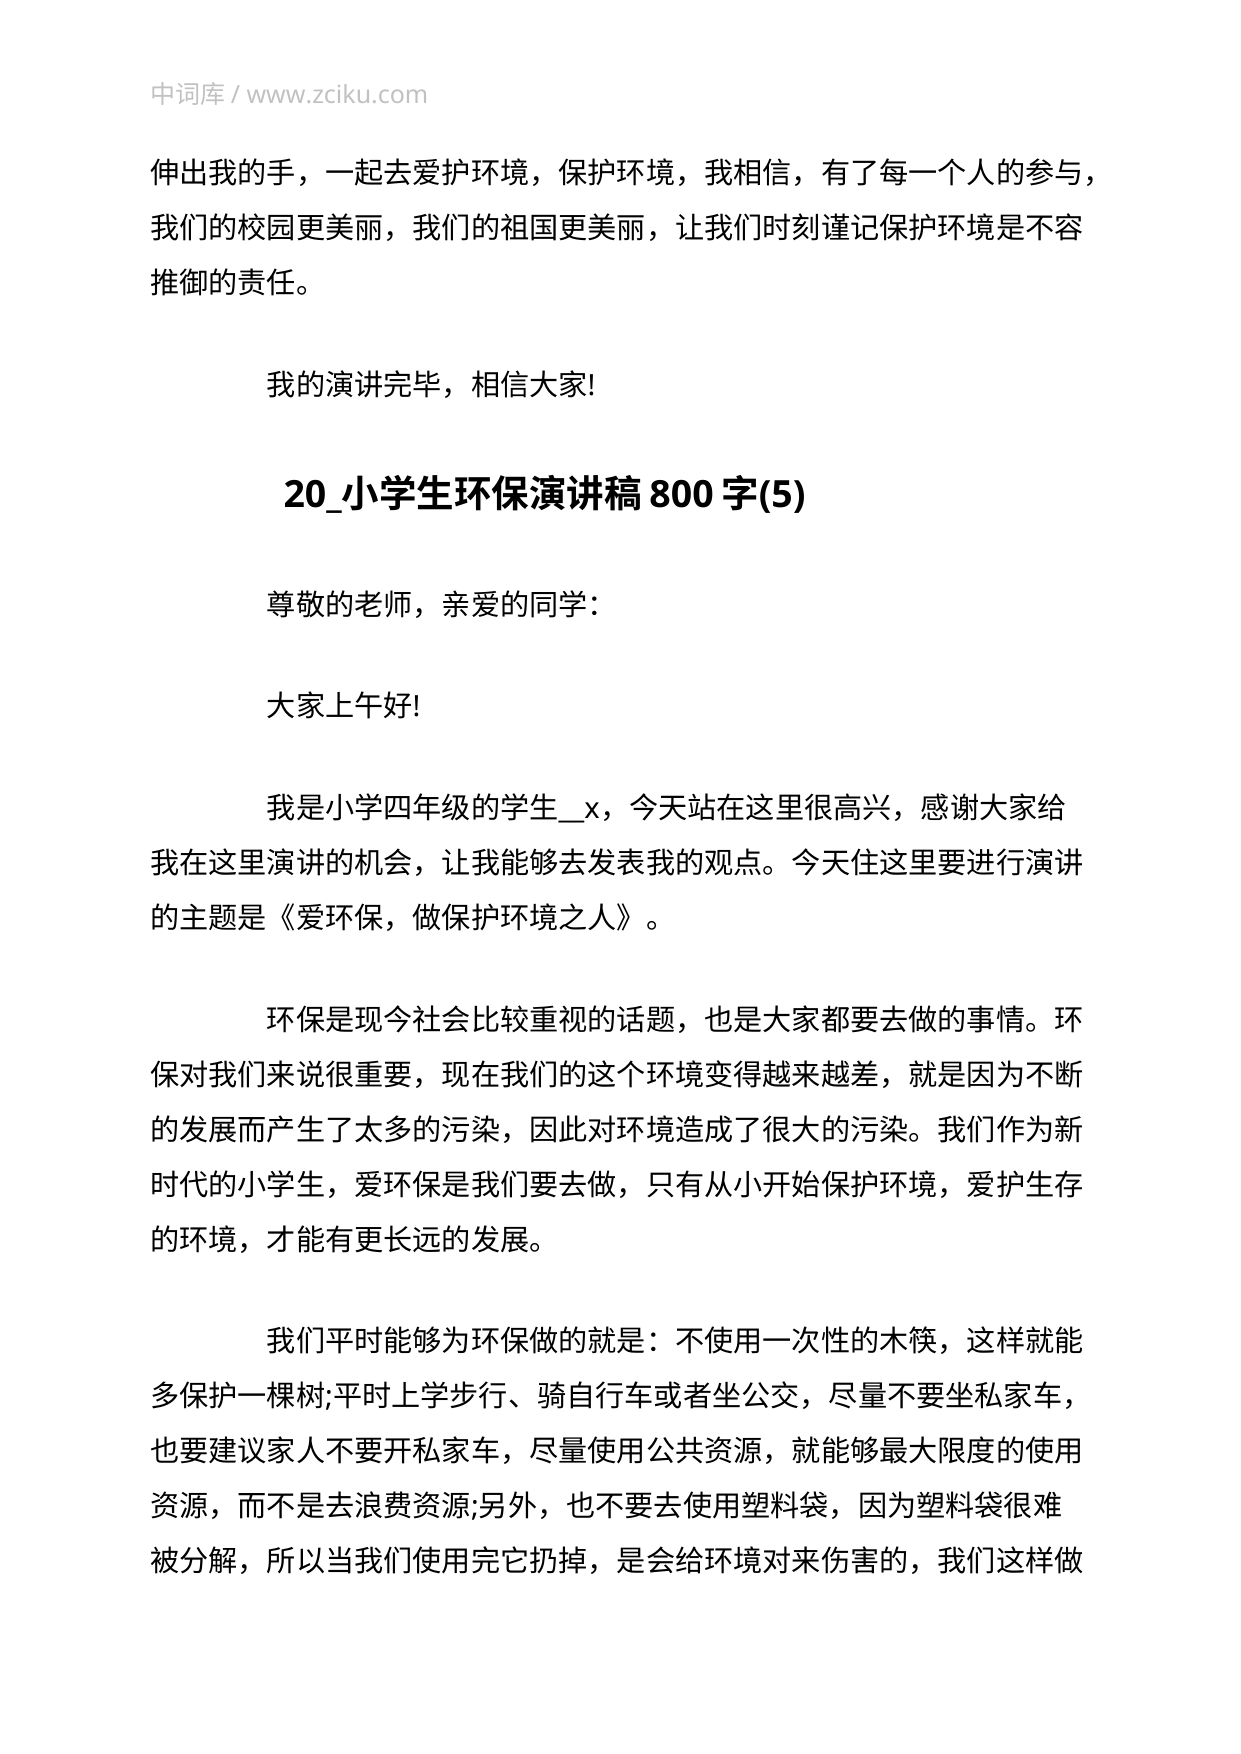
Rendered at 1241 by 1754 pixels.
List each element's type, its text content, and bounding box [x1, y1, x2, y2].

text 尊敬的老师，亲爱的同学： [150, 581, 1090, 623]
text 环保是现今社会比较重视的话题，也是大家都要去做的事情。环保对我们来说很重要，现在我们的这个环境变得越来越差，就是因为不断的发展而产生了太多的污染，因此对环境造成了很大的污染。我们作为新时代的小学生，爱环保是我们要去做，只有从小开始保护环境，爱护生存的环境，才能有更长远的发展。 [150, 997, 1090, 1258]
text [150, 1318, 1090, 1580]
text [150, 150, 1090, 302]
text 我的演讲完毕，相信大家! [150, 362, 1090, 404]
text 我是小学四年级的学生__x，今天站在这里很高兴，感谢大家给我在这里演讲的机会，让我能够去发表我的观点。今天住这里要进行演讲的主题是《爱环保，做保护环境之人》。 [150, 785, 1090, 937]
text 20_小学生环保演讲稿800字(5) [150, 463, 1090, 518]
text 大家上午好! [150, 683, 1090, 725]
